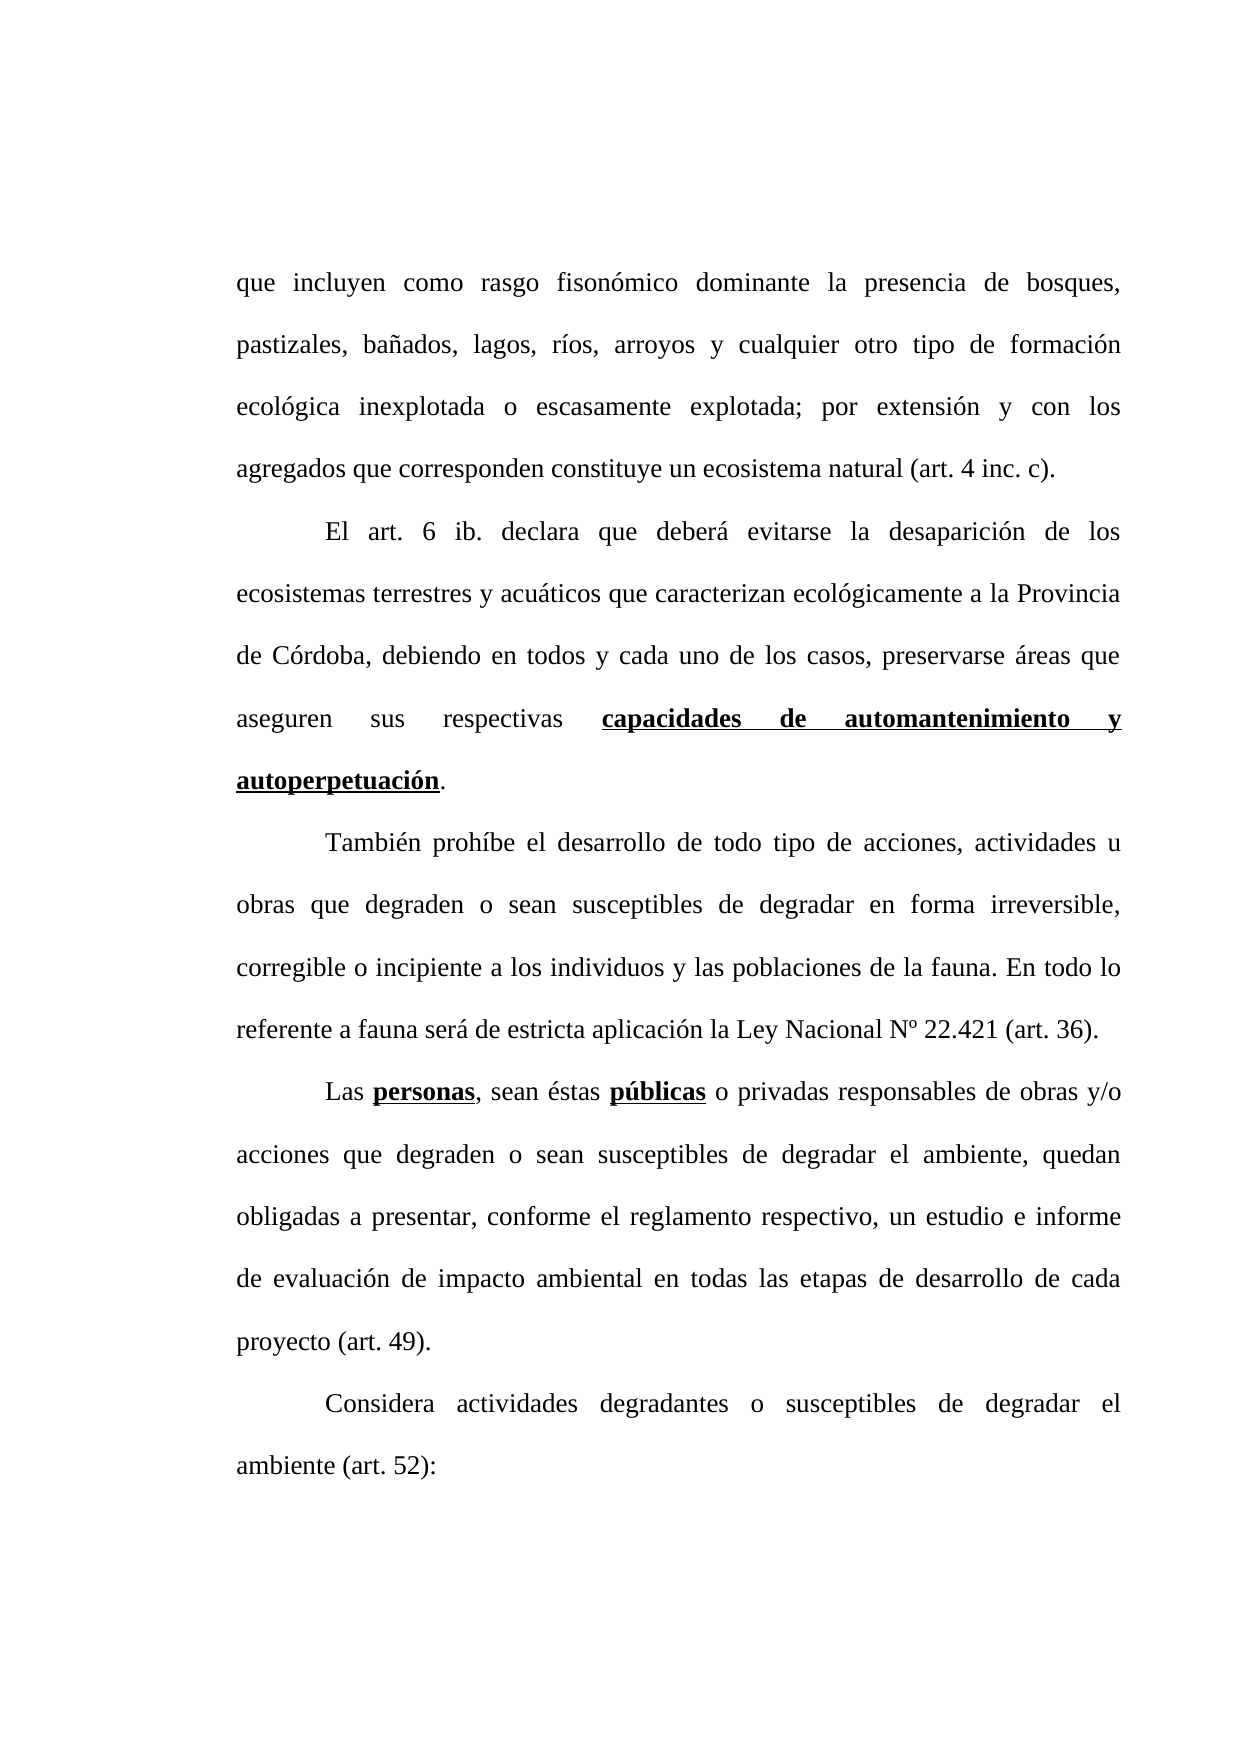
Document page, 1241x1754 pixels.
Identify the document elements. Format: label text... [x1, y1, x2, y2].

text El art. 6 ib. declara que deberá evitarse la desaparición de los ecosistemas terrestres y acuáticos que caracterizan ecológicamente a la Provincia de Córdoba, debiendo en todos y cada uno de los casos, preservarse áreas que aseguren sus respectivas capacidades de automantenimiento y autoperpetuación. [236, 515, 1122, 795]
text También prohíbe el desarrollo de todo tipo de acciones, actividades u obras que degraden o sean susceptibles de degradar en forma irreversible, corregible o incipiente a los individuos y las poblaciones de la fauna. En todo lo referente a fauna será de estricta aplicación la Ley Nacional Nº 22.421 (art. 36). [236, 826, 1122, 1044]
text Considera actividades degradantes o susceptibles de degradar el ambiente (art. 52): [236, 1387, 1122, 1480]
text Las personas, sean éstas públicas o privadas responsables de obras y/o acciones que degraden o sean susceptibles de degradar el ambiente, quedan obligadas a presentar, conforme el reglamento respectivo, un estudio e informe de evaluación de impacto ambiental en todas las etapas de desarrollo de cada proyecto (art. 49). [236, 1076, 1122, 1356]
